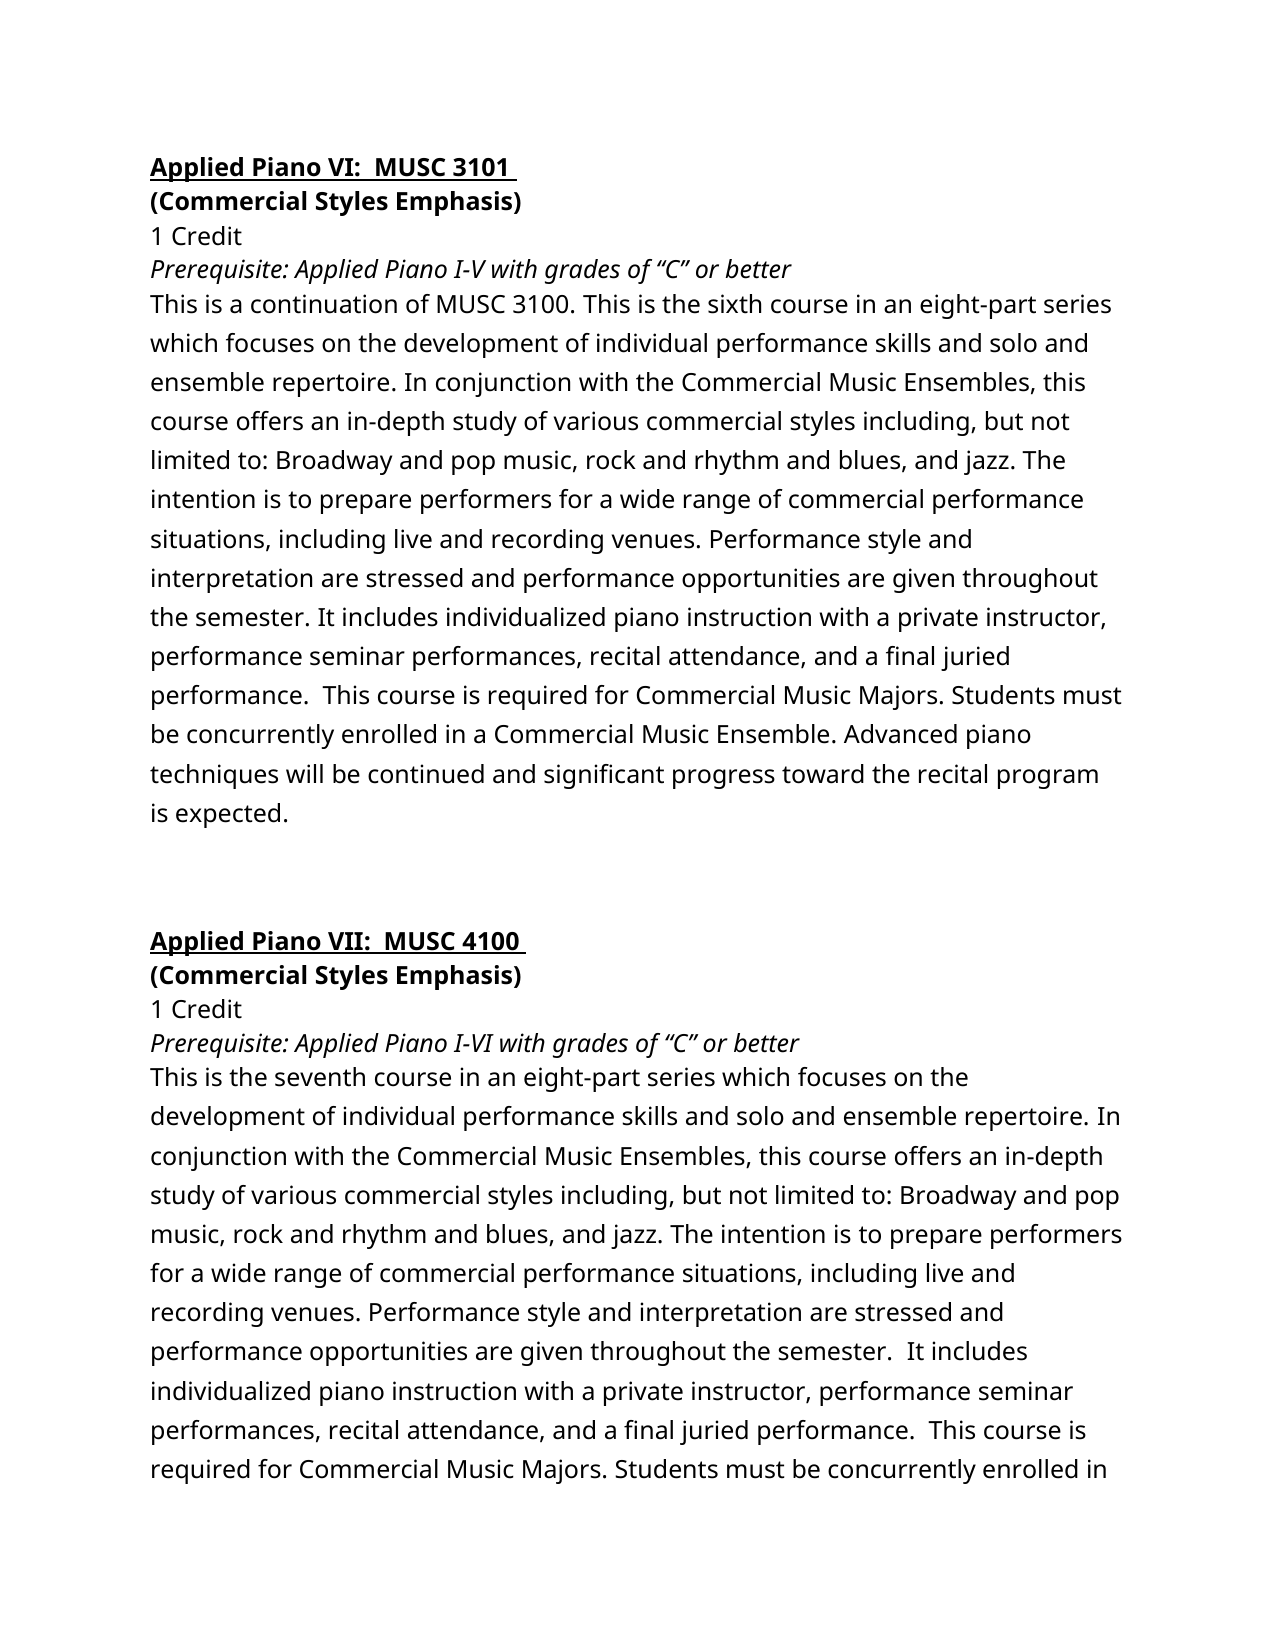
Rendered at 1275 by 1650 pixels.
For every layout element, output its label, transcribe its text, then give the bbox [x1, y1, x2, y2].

text Applied Piano VII: MUSC 4100 [150, 923, 1125, 958]
text (Commercial Styles Emphasis) [150, 958, 1125, 992]
text 1 Credit [150, 992, 1125, 1026]
text 1 Credit [150, 218, 1125, 252]
text Prerequisite: Applied Piano I-VI with grades of “C” or better [150, 1026, 1125, 1060]
text Applied Piano VI: MUSC 3101 [150, 150, 1125, 184]
text Prerequisite: Applied Piano I-V with grades of “C” or better [150, 252, 1125, 286]
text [150, 1060, 1125, 1486]
text (Commercial Styles Emphasis) [150, 184, 1125, 218]
text This is a continuation of MUSC 3100. This is the sixth course in an eight-part series which focuses on the development of individual performance skills and solo and ensemble repertoire. In conjunction with the Commercial Music Ensembles, this course offers an in-depth study of various commercial styles including, but not limited to: Broadway and pop music, rock and rhythm and blues, and jazz. The intention is to prepare performers for a wide range of commercial performance situations, including live and recording venues. Performance style and interpretation are stressed and performance opportunities are given throughout the semester. It includes individualized piano instruction with a private instructor, performance seminar performances, recital attendance, and a final juried performance. This course is required for Commercial Music Majors. Students must be concurrently enrolled in a Commercial Music Ensemble. Advanced piano techniques will be continued and significant progress toward the recital program is expected. [150, 286, 1125, 829]
